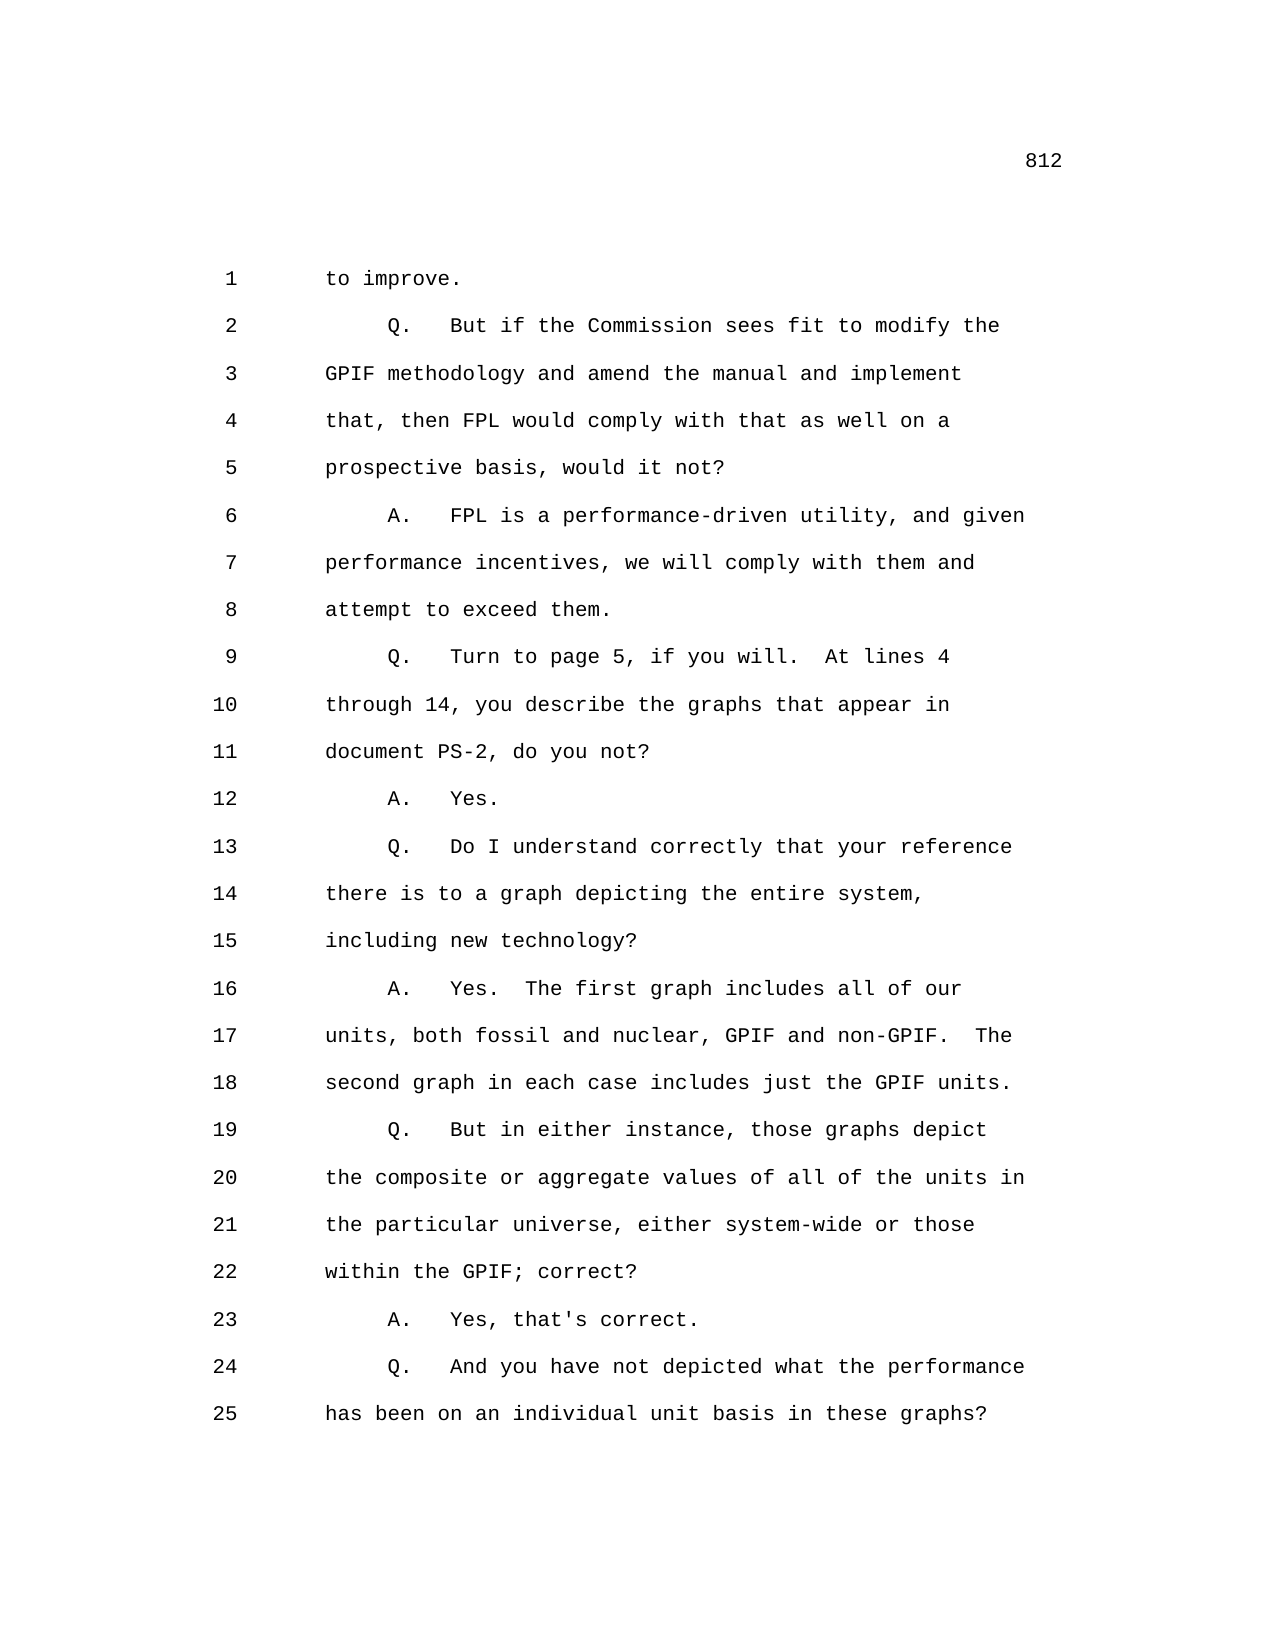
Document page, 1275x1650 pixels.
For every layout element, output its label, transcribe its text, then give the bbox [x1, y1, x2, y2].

text 1 to improve. [137, 268, 1138, 292]
text 4 that, then FPL would comply with that as well on a [137, 410, 1138, 434]
text 5 prospective basis, would it not? [137, 457, 1138, 481]
text 13 Q. Do I understand correctly that your reference [137, 836, 1138, 859]
text 812 [137, 150, 1138, 174]
text 25 has been on an individual unit basis in these graphs? [137, 1403, 1138, 1427]
text 22 within the GPIF; correct? [137, 1261, 1138, 1285]
text 14 there is to a graph depicting the entire system, [137, 883, 1138, 907]
text 9 Q. Turn to page 5, if you will. At lines 4 [137, 647, 1138, 670]
text 18 second graph in each case includes just the GPIF units. [137, 1072, 1138, 1096]
text 24 Q. And you have not depicted what the performance [137, 1356, 1138, 1379]
text 23 A. Yes, that's correct. [137, 1309, 1138, 1332]
text 2 Q. But if the Commission sees fit to modify the [137, 316, 1138, 339]
text 16 A. Yes. The first graph includes all of our [137, 978, 1138, 1001]
text 10 through 14, you describe the graphs that appear in [137, 694, 1138, 717]
text 12 A. Yes. [137, 788, 1138, 812]
text 3 GPIF methodology and amend the manual and implement [137, 363, 1138, 386]
text 11 document PS-2, do you not? [137, 741, 1138, 765]
text 8 attempt to exceed them. [137, 599, 1138, 623]
text 17 units, both fossil and nuclear, GPIF and non-GPIF. The [137, 1025, 1138, 1048]
text 6 A. FPL is a performance-driven utility, and given [137, 505, 1138, 528]
text 15 including new technology? [137, 930, 1138, 954]
text 7 performance incentives, we will comply with them and [137, 552, 1138, 576]
text 19 Q. But in either instance, those graphs depict [137, 1119, 1138, 1143]
text 20 the composite or aggregate values of all of the units in [137, 1167, 1138, 1190]
text 21 the particular universe, either system-wide or those [137, 1214, 1138, 1238]
